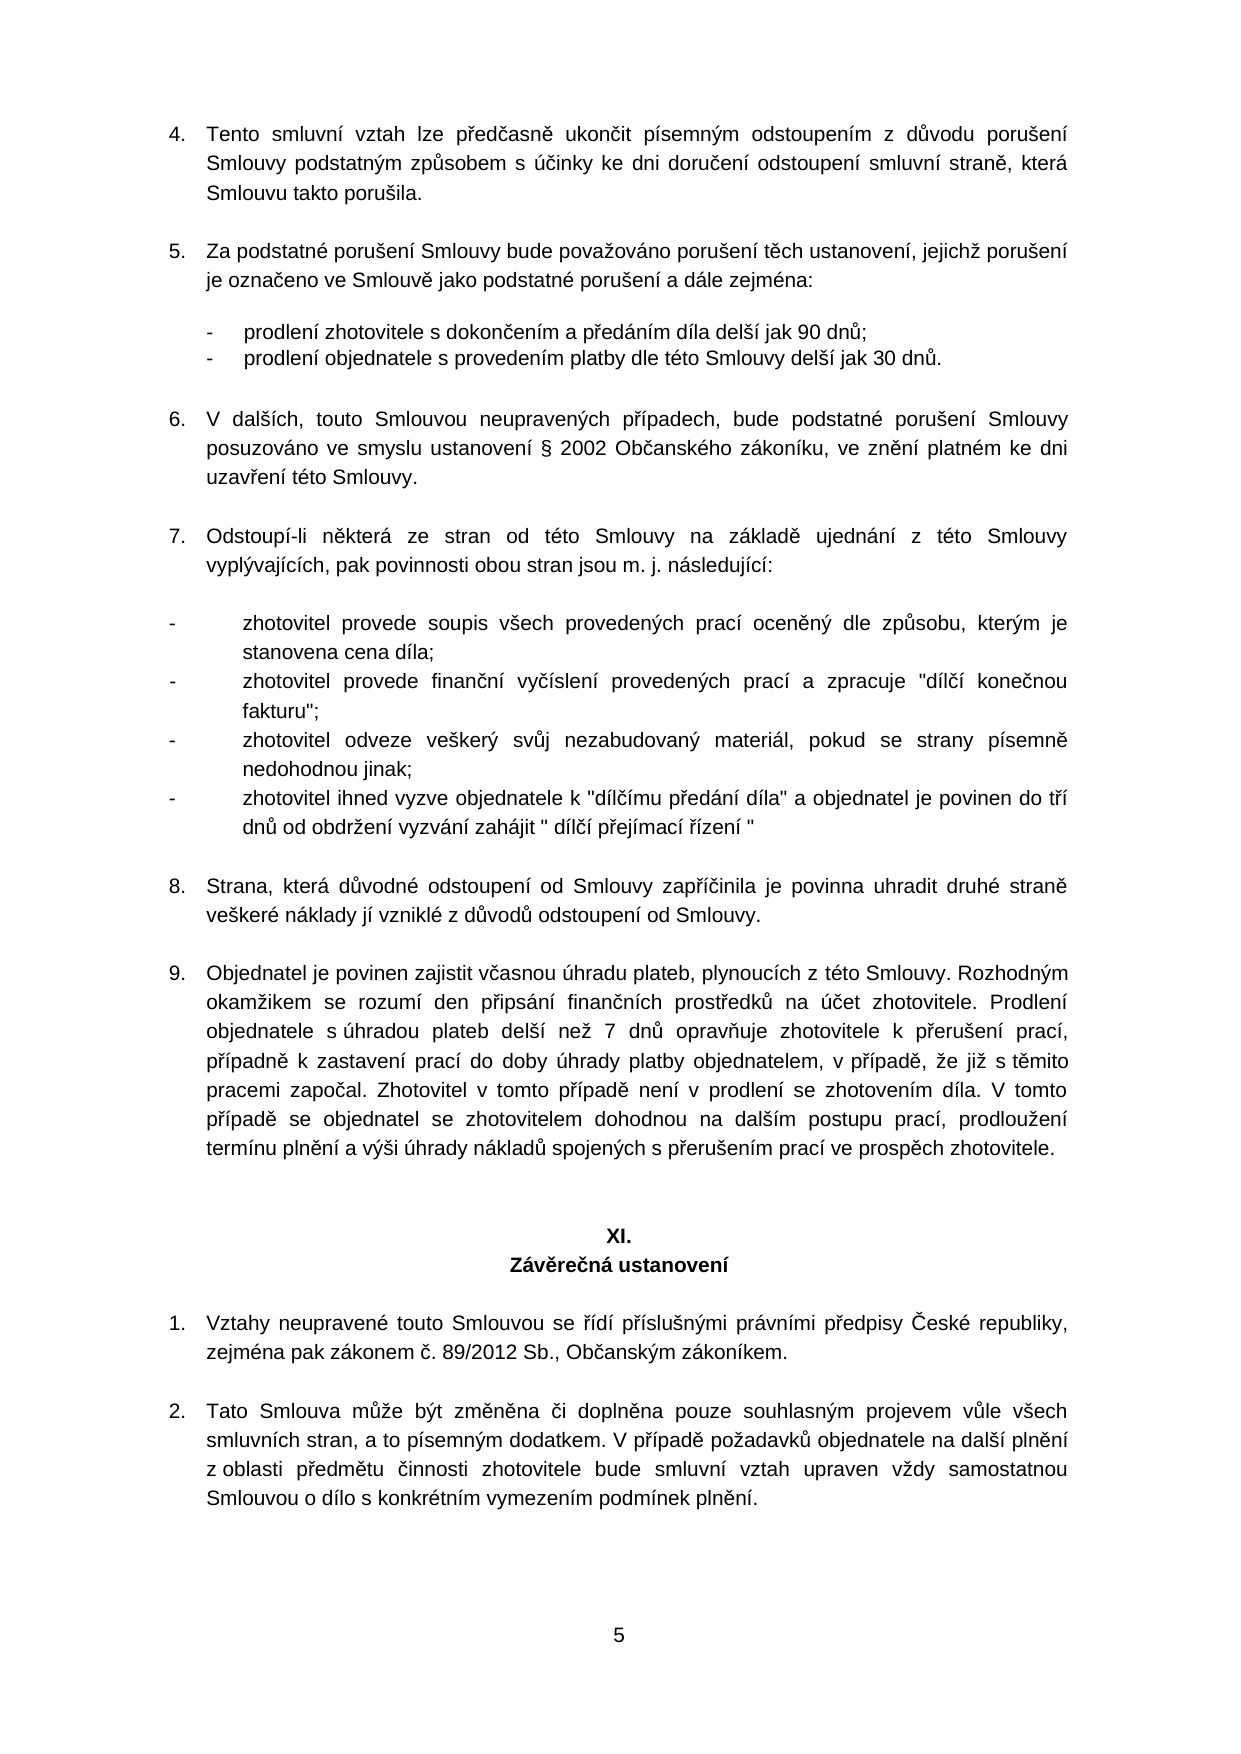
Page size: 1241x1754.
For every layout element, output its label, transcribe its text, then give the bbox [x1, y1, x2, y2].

text XI. [169, 1220, 1069, 1249]
text - zhotovitel provede soupis všech provedených prací oceněný dle způsobu, kterým je stanovena cena díla; [169, 607, 1069, 666]
list Tento smluvní vztah lze předčasně ukončit písemným odstoupením z důvodu porušení Smlouvy podstatným způsobem s účinky ke dni doručení odstoupení smluvní straně, která Smlouvu takto porušila. [169, 118, 1069, 206]
list Objednatel je povinen zajistit včasnou úhradu plateb, plynoucích z této Smlouvy. Rozhodným okamžikem se rozumí den připsání finančních prostředků na účet zhotovitele. Prodlení objednatele s úhradou plateb delší než 7 dnů opravňuje zhotovitele k přerušení prací, případně k zastavení prací do doby úhrady platby objednatelem, v případě, že již s těmito pracemi započal. Zhotovitel v tomto případě není v prodlení se zhotovením díla. V tomto případě se objednatel se zhotovitelem dohodnou na dalším postupu prací, prodloužení termínu plnění a výši úhrady nákladů spojených s přerušením prací ve prospěch zhotovitele. [169, 957, 1069, 1161]
text - zhotovitel odveze veškerý svůj nezabudovaný materiál, pokud se strany písemně nedohodnou jinak; [169, 724, 1069, 782]
list Vztahy neupravené touto Smlouvou se řídí příslušnými právními předpisy České republiky, zejména pak zákonem č. 89/2012 Sb., Občanským zákoníkem. [169, 1307, 1069, 1366]
list prodlení objednatele s provedením platby dle této Smlouvy delší jak 30 dnů. [206, 346, 1069, 370]
list V dalších, touto Smlouvou neupravených případech, bude podstatné porušení Smlouvy posuzováno ve smyslu ustanovení § 2002 Občanského zákoníku, ve znění platném ke dni uzavření této Smlouvy. [169, 403, 1069, 491]
list Strana, která důvodné odstoupení od Smlouvy zapříčinila je povinna uhradit druhé straně veškeré náklady jí vzniklé z důvodů odstoupení od Smlouvy. [169, 870, 1069, 928]
list Tato Smlouva může být změněna či doplněna pouze souhlasným projevem vůle všech smluvních stran, a to písemným dodatkem. V případě požadavků objednatele na další plnění z oblasti předmětu činnosti zhotovitele bude smluvní vztah upraven vždy samostatnou Smlouvou o dílo s konkrétním vymezením podmínek plnění. [169, 1395, 1069, 1511]
text - zhotovitel provede finanční vyčíslení provedených prací a zpracuje "dílčí konečnou fakturu"; [169, 666, 1069, 724]
text - zhotovitel ihned vyzve objednatele k "dílčímu předání díla" a objednatel je povinen do tří dnů od obdržení vyzvání zahájit " dílčí přejímací řízení " [169, 782, 1069, 841]
list Za podstatné porušení Smlouvy bude považováno porušení těch ustanovení, jejichž porušení je označeno ve Smlouvě jako podstatné porušení a dále zejména: [169, 235, 1069, 293]
list prodlení zhotovitele s dokončením a předáním díla delší jak 90 dnů; [206, 319, 1069, 343]
text Závěrečná ustanovení [169, 1249, 1069, 1278]
list Odstoupí-li některá ze stran od této Smlouvy na základě ujednání z této Smlouvy vyplývajících, pak povinnosti obou stran jsou m. j. následující: [169, 520, 1069, 578]
